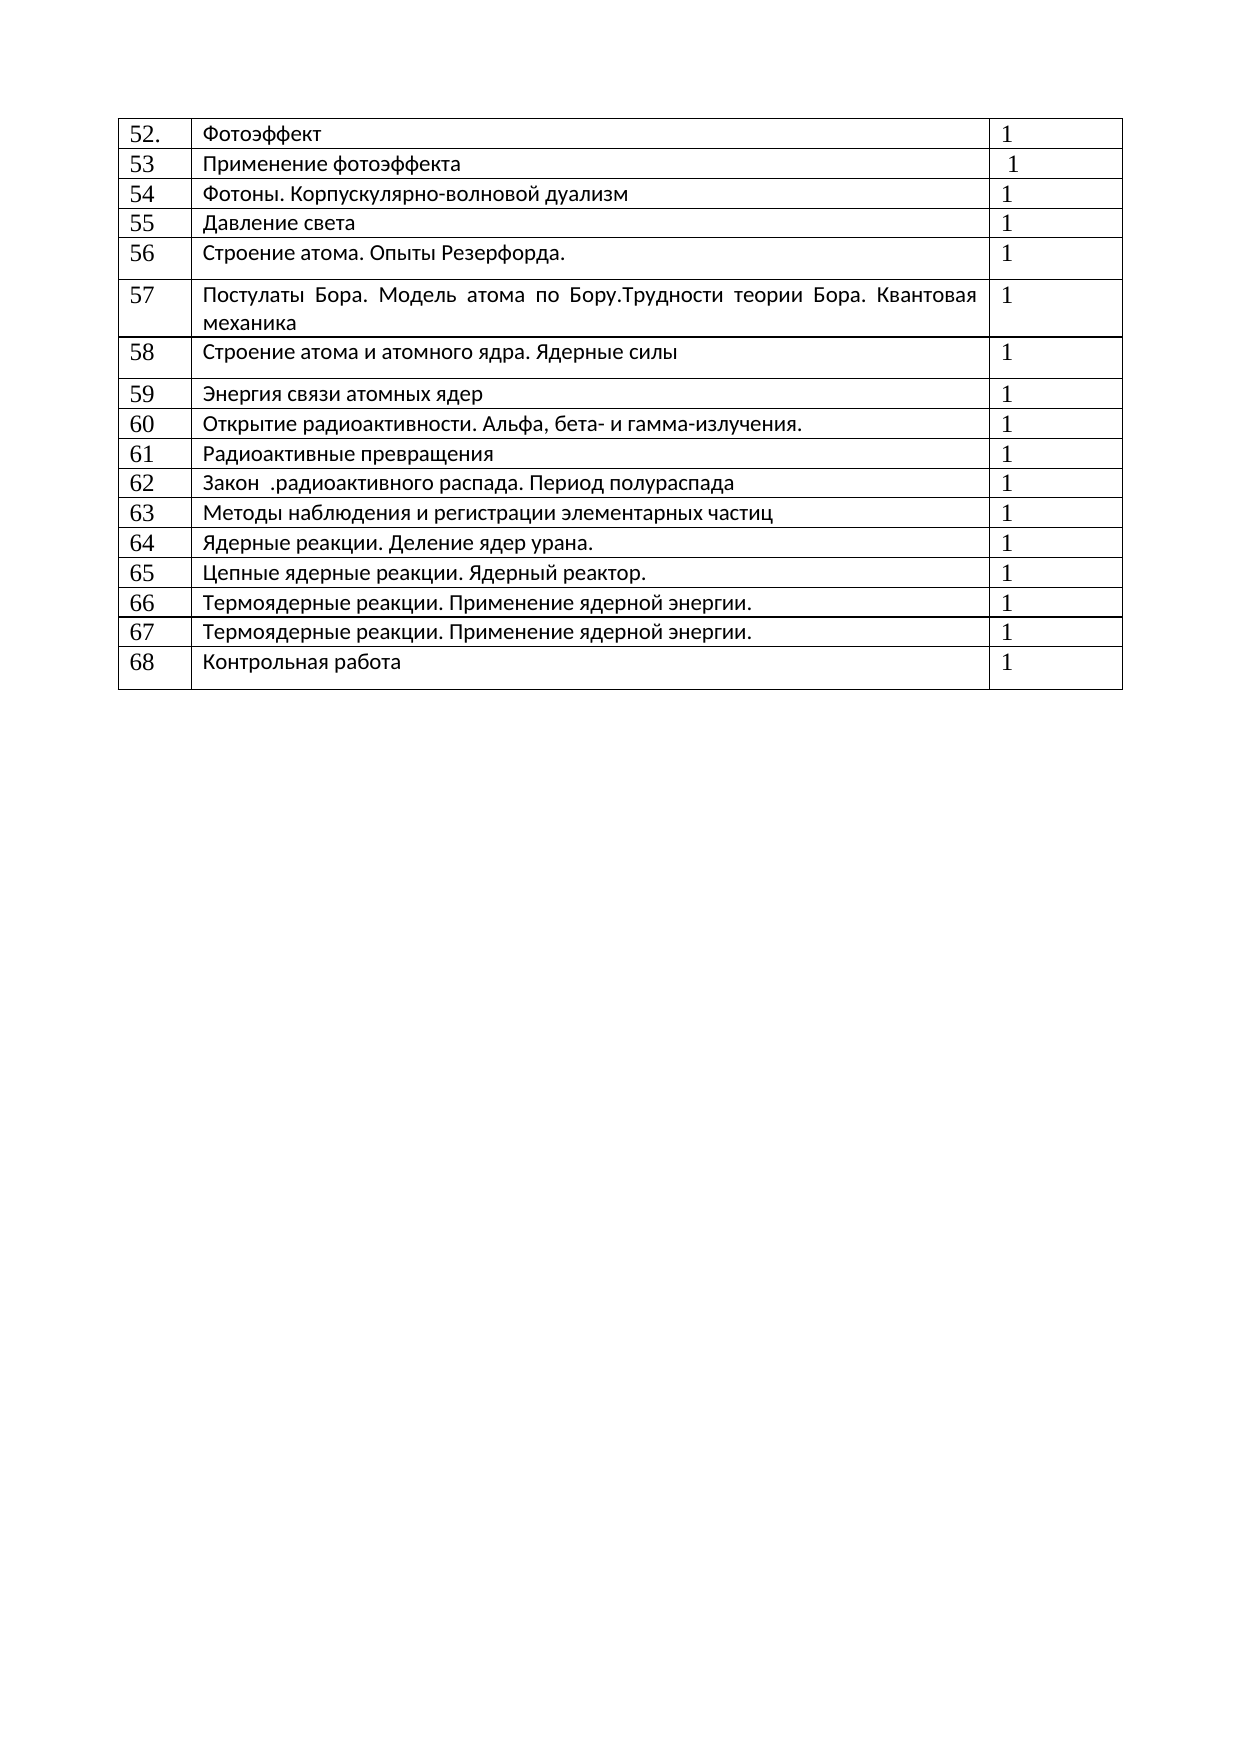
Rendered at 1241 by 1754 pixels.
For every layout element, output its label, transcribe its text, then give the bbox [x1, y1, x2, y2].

table_cell Постулаты Бора. Модель атома по Бору.Трудности теории Бора. Квантовая механика [192, 280, 989, 336]
table_cell 54 [119, 179, 191, 207]
table_cell 1 [990, 528, 1122, 557]
table_cell 65 [119, 558, 191, 587]
table_cell 1 [990, 439, 1122, 467]
table_cell 68 [119, 647, 191, 689]
table_cell Фотоны. Корпускулярно-волновой дуализм [192, 179, 989, 207]
table_cell Термоядерные реакции. Применение ядерной энергии. [192, 618, 989, 646]
table_cell 66 [119, 588, 191, 616]
table_cell Термоядерные реакции. Применение ядерной энергии. [192, 588, 989, 616]
table_cell 1 [990, 647, 1122, 689]
table_cell 1 [990, 379, 1122, 408]
table_cell 63 [119, 498, 191, 527]
table_cell Методы наблюдения и регистрации элементарных частиц [192, 498, 989, 527]
table_cell 1 [990, 618, 1122, 646]
table_cell 64 [119, 528, 191, 557]
table_cell 1 [990, 588, 1122, 616]
table_cell 62 [119, 469, 191, 497]
table_cell 61 [119, 439, 191, 467]
table_cell Применение фотоэффекта [192, 149, 989, 178]
table_cell Энергия связи атомных ядер [192, 379, 989, 408]
table_cell 59 [119, 379, 191, 408]
table_cell 1 [990, 179, 1122, 207]
table_cell 1 [990, 280, 1122, 336]
table_cell Строение атома. Опыты Резерфорда. [192, 238, 989, 279]
table_cell Ядерные реакции. Деление ядер урана. [192, 528, 989, 557]
table_cell Открытие радиоактивности. Альфа, бета- и гамма-излучения. [192, 409, 989, 438]
table_cell Радиоактивные превращения [192, 439, 989, 467]
table_cell Фотоэффект [192, 119, 989, 148]
table_cell 1 [990, 558, 1122, 587]
table_cell 1 [990, 498, 1122, 527]
table_cell 52. [119, 119, 191, 148]
table_cell Контрольная работа [192, 647, 989, 689]
table_cell 55 [119, 209, 191, 237]
table_cell 1 [990, 469, 1122, 497]
table_cell 1 [990, 338, 1122, 378]
table_cell Строение атома и атомного ядра. Ядерные силы [192, 338, 989, 378]
table_cell 67 [119, 618, 191, 646]
table_cell Закон .радиоактивного распада. Период полураспада [192, 469, 989, 497]
table_cell 58 [119, 338, 191, 378]
table_cell 57 [119, 280, 191, 336]
table_cell 1 [990, 149, 1122, 178]
table_cell Цепные ядерные реакции. Ядерный реактор. [192, 558, 989, 587]
table_cell 56 [119, 238, 191, 279]
table_cell 60 [119, 409, 191, 438]
table_cell 1 [990, 209, 1122, 237]
table_cell 1 [990, 119, 1122, 148]
table_cell 53 [119, 149, 191, 178]
table_cell 1 [990, 238, 1122, 279]
table_cell 1 [990, 409, 1122, 438]
table_cell Давление света [192, 209, 989, 237]
